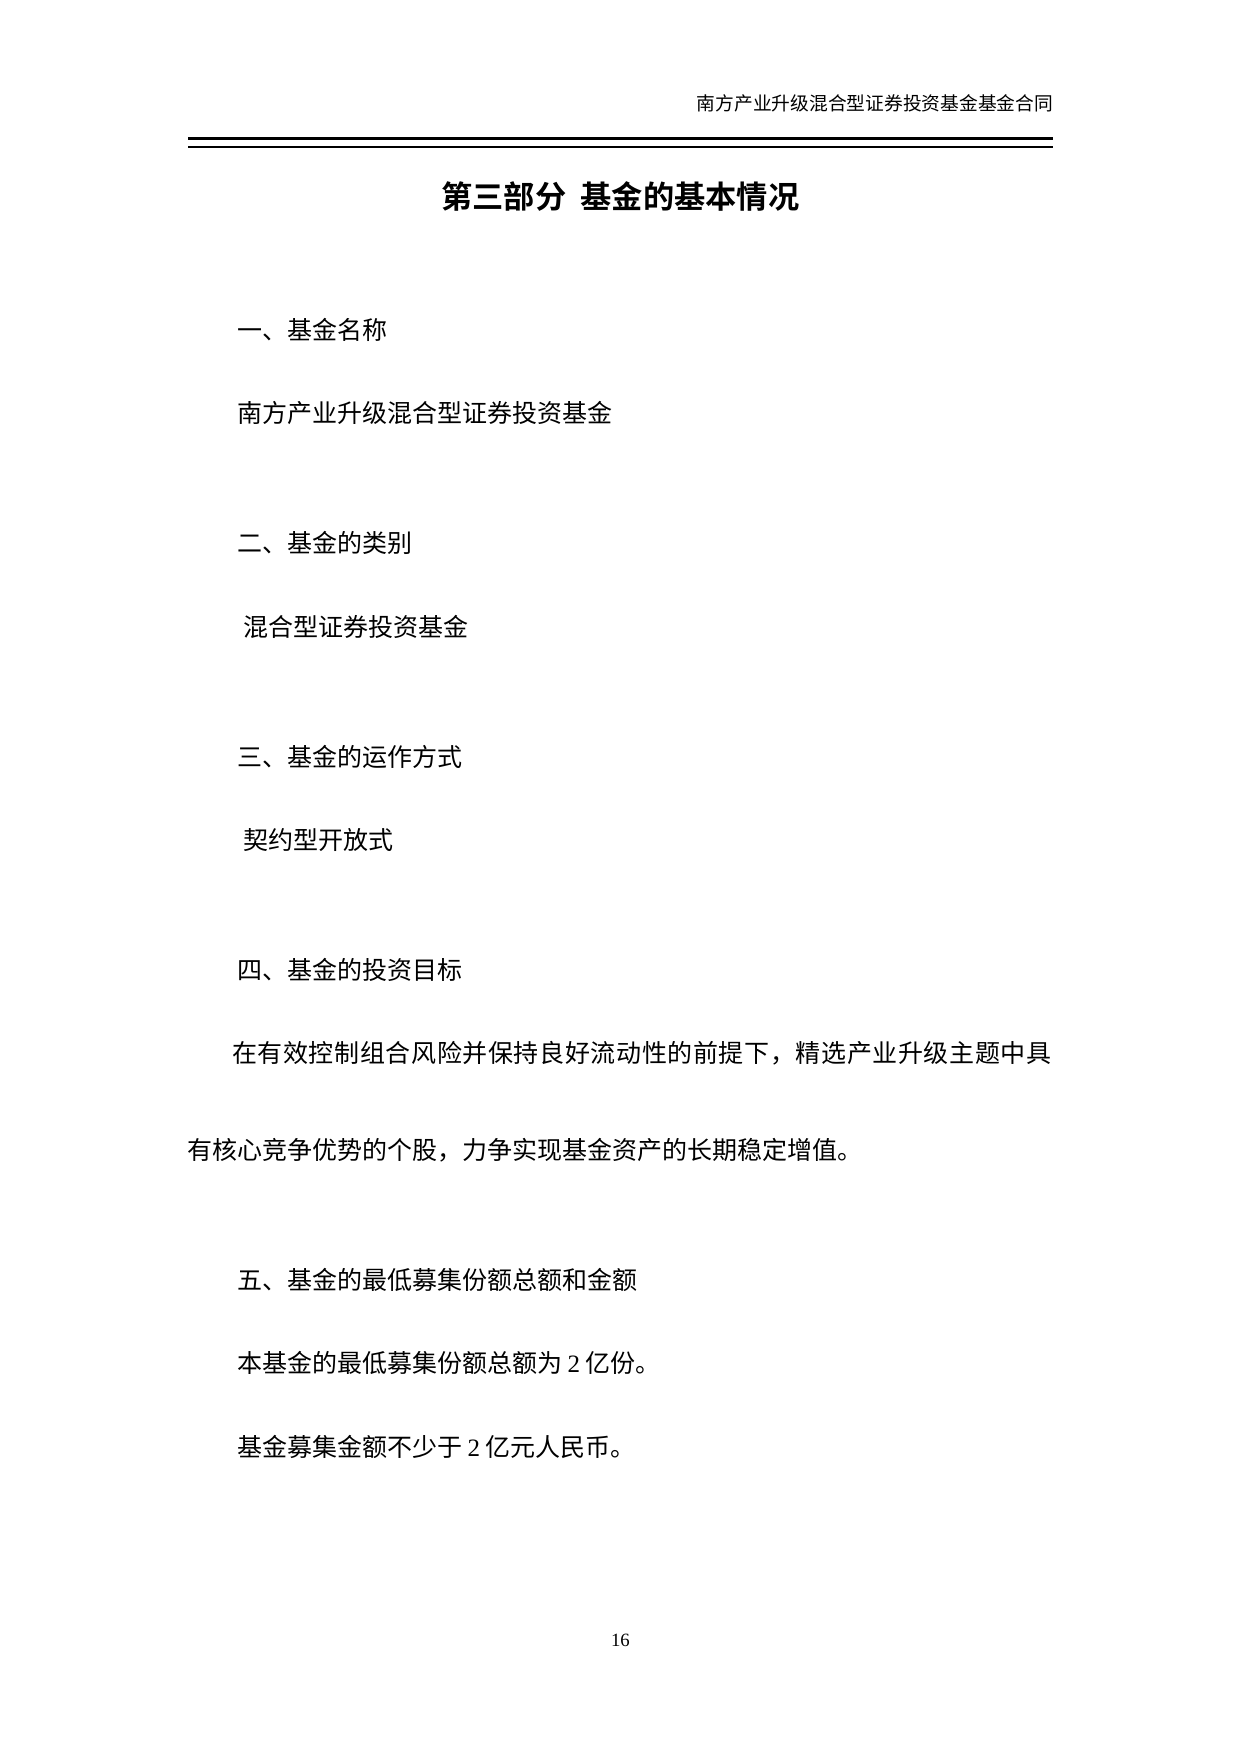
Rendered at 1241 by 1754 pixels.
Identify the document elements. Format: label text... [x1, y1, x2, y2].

text 一、基金名称 [187, 296, 1053, 361]
text 契约型开放式 [244, 806, 1053, 871]
text 南方产业升级混合型证券投资基金 [187, 379, 1053, 444]
text 混合型证券投资基金 [244, 593, 1053, 658]
text 四、基金的投资目标 [187, 936, 1053, 1001]
text 基金募集金额不少于2亿元人民币。 [187, 1413, 1053, 1478]
text 二、基金的类别 [187, 509, 1053, 574]
text 三、基金的运作方式 [187, 723, 1053, 788]
subtitle 第三部分 基金的基本情况 [187, 162, 1053, 227]
text 本基金的最低募集份额总额为2亿份。 [187, 1329, 1053, 1394]
text 五、基金的最低募集份额总额和金额 [187, 1246, 1053, 1311]
text 在有效控制组合风险并保持良好流动性的前提下，精选产业升级主题中具有核心竞争优势的个股，力争实现基金资产的长期稳定增值。 [187, 1019, 1053, 1181]
